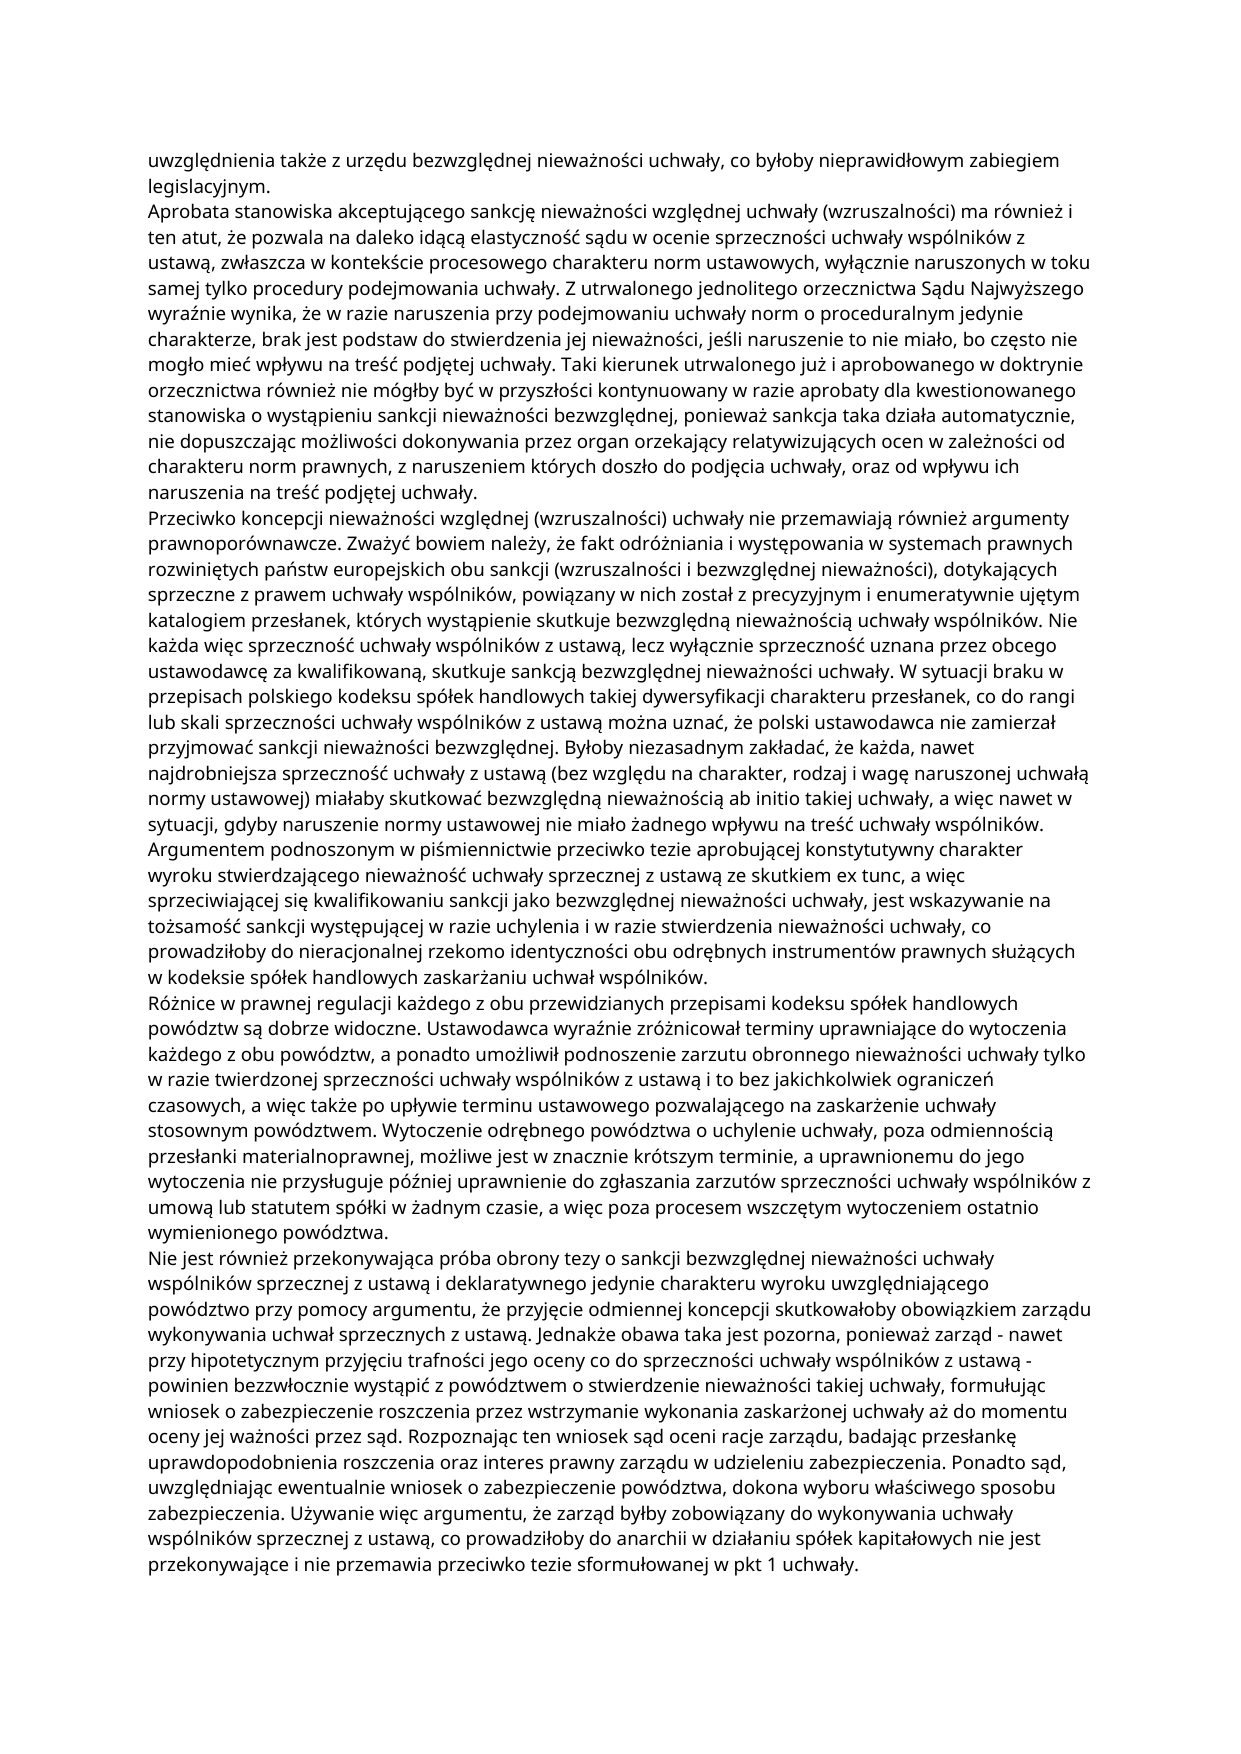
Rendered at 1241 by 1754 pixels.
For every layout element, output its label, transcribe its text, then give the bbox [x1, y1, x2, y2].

text Argumentem podnoszonym w piśmiennictwie przeciwko tezie aprobującej konstytutywny charakter wyroku stwierdzającego nieważność uchwały sprzecznej z ustawą ze skutkiem ex tunc, a więc sprzeciwiającej się kwalifikowaniu sankcji jako bezwzględnej nieważności uchwały, jest wskazywanie na tożsamość sankcji występującej w razie uchylenia i w razie stwierdzenia nieważności uchwały, co prowadziłoby do nieracjonalnej rzekomo identyczności obu odrębnych instrumentów prawnych służących w kodeksie spółek handlowych zaskarżaniu uchwał wspólników. [148, 837, 1093, 990]
text Nie jest również przekonywająca próba obrony tezy o sankcji bezwzględnej nieważności uchwały wspólników sprzecznej z ustawą i deklaratywnego jedynie charakteru wyroku uwzględniającego powództwo przy pomocy argumentu, że przyjęcie odmiennej koncepcji skutkowałoby obowiązkiem zarządu wykonywania uchwał sprzecznych z ustawą. Jednakże obawa taka jest pozorna, ponieważ zarząd - nawet przy hipotetycznym przyjęciu trafności jego oceny co do sprzeczności uchwały wspólników z ustawą - powinien bezzwłocznie wystąpić z powództwem o stwierdzenie nieważności takiej uchwały, formułując wniosek o zabezpieczenie roszczenia przez wstrzymanie wykonania zaskarżonej uchwały aż do momentu oceny jej ważności przez sąd. Rozpoznając ten wniosek sąd oceni racje zarządu, badając przesłankę uprawdopodobnienia roszczenia oraz interes prawny zarządu w udzieleniu zabezpieczenia. Ponadto sąd, uwzględniając ewentualnie wniosek o zabezpieczenie powództwa, dokona wyboru właściwego sposobu zabezpieczenia. Używanie więc argumentu, że zarząd byłby zobowiązany do wykonywania uchwały wspólników sprzecznej z ustawą, co prowadziłoby do anarchii w działaniu spółek kapitałowych nie jest przekonywające i nie przemawia przeciwko tezie sformułowanej w pkt 1 uchwały. [148, 1245, 1093, 1577]
text Aprobata stanowiska akceptującego sankcję nieważności względnej uchwały (wzruszalności) ma również i ten atut, że pozwala na daleko idącą elastyczność sądu w ocenie sprzeczności uchwały wspólników z ustawą, zwłaszcza w kontekście procesowego charakteru norm ustawowych, wyłącznie naruszonych w toku samej tylko procedury podejmowania uchwały. Z utrwalonego jednolitego orzecznictwa Sądu Najwyższego wyraźnie wynika, że w razie naruszenia przy podejmowaniu uchwały norm o proceduralnym jedynie charakterze, brak jest podstaw do stwierdzenia jej nieważności, jeśli naruszenie to nie miało, bo często nie mogło mieć wpływu na treść podjętej uchwały. Taki kierunek utrwalonego już i aprobowanego w doktrynie orzecznictwa również nie mógłby być w przyszłości kontynuowany w razie aprobaty dla kwestionowanego stanowiska o wystąpieniu sankcji nieważności bezwzględnej, ponieważ sankcja taka działa automatycznie, nie dopuszczając możliwości dokonywania przez organ orzekający relatywizujących ocen w zależności od charakteru norm prawnych, z naruszeniem których doszło do podjęcia uchwały, oraz od wpływu ich naruszenia na treść podjętej uchwały. [148, 199, 1093, 505]
text Różnice w prawnej regulacji każdego z obu przewidzianych przepisami kodeksu spółek handlowych powództw są dobrze widoczne. Ustawodawca wyraźnie zróżnicował terminy uprawniające do wytoczenia każdego z obu powództw, a ponadto umożliwił podnoszenie zarzutu obronnego nieważności uchwały tylko w razie twierdzonej sprzeczności uchwały wspólników z ustawą i to bez jakichkolwiek ograniczeń czasowych, a więc także po upływie terminu ustawowego pozwalającego na zaskarżenie uchwały stosownym powództwem. Wytoczenie odrębnego powództwa o uchylenie uchwały, poza odmiennością przesłanki materialnoprawnej, możliwe jest w znacznie krótszym terminie, a uprawnionemu do jego wytoczenia nie przysługuje później uprawnienie do zgłaszania zarzutów sprzeczności uchwały wspólników z umową lub statutem spółki w żadnym czasie, a więc poza procesem wszczętym wytoczeniem ostatnio wymienionego powództwa. [148, 990, 1093, 1245]
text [148, 148, 1093, 199]
text Przeciwko koncepcji nieważności względnej (wzruszalności) uchwały nie przemawiają również argumenty prawnoporównawcze. Zważyć bowiem należy, że fakt odróżniania i występowania w systemach prawnych rozwiniętych państw europejskich obu sankcji (wzruszalności i bezwzględnej nieważności), dotykających sprzeczne z prawem uchwały wspólników, powiązany w nich został z precyzyjnym i enumeratywnie ujętym katalogiem przesłanek, których wystąpienie skutkuje bezwzględną nieważnością uchwały wspólników. Nie każda więc sprzeczność uchwały wspólników z ustawą, lecz wyłącznie sprzeczność uznana przez obcego ustawodawcę za kwalifikowaną, skutkuje sankcją bezwzględnej nieważności uchwały. W sytuacji braku w przepisach polskiego kodeksu spółek handlowych takiej dywersyfikacji charakteru przesłanek, co do rangi lub skali sprzeczności uchwały wspólników z ustawą można uznać, że polski ustawodawca nie zamierzał przyjmować sankcji nieważności bezwzględnej. Byłoby niezasadnym zakładać, że każda, nawet najdrobniejsza sprzeczność uchwały z ustawą (bez względu na charakter, rodzaj i wagę naruszonej uchwałą normy ustawowej) miałaby skutkować bezwzględną nieważnością ab initio takiej uchwały, a więc nawet w sytuacji, gdyby naruszenie normy ustawowej nie miało żadnego wpływu na treść uchwały wspólników. [148, 505, 1093, 837]
